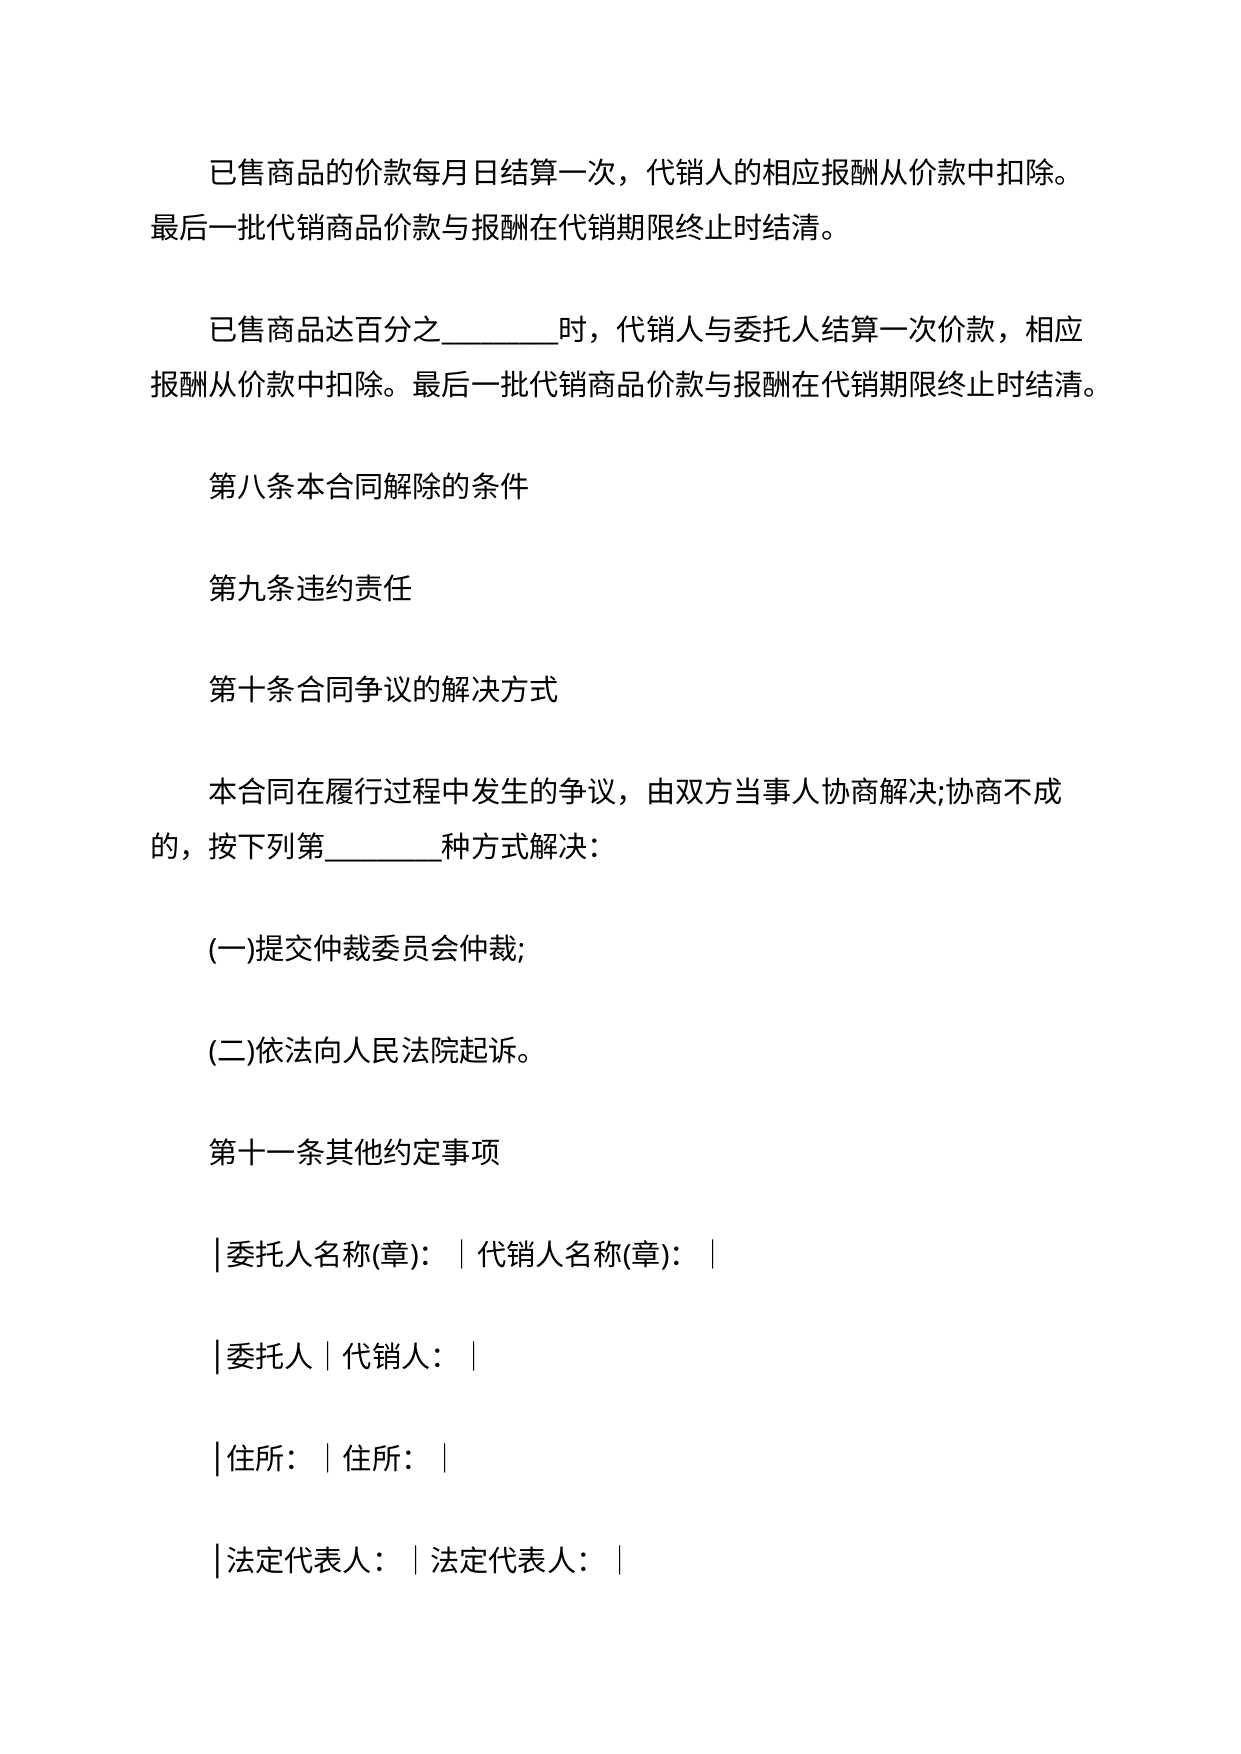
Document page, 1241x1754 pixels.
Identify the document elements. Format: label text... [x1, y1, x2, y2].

text 已售商品的价款每月日结算一次，代销人的相应报酬从价款中扣除。最后一批代销商品价款与报酬在代销期限终止时结清。 [150, 150, 1090, 247]
text 第十一条其他约定事项 [150, 1130, 1090, 1172]
text (二)依法向人民法院起诉。 [150, 1028, 1090, 1070]
text (一)提交仲裁委员会仲裁; [150, 926, 1090, 968]
text 第十条合同争议的解决方式 [150, 667, 1090, 709]
text │委托人│代销人：│ [150, 1333, 1090, 1376]
text 已售商品达百分之_________时，代销人与委托人结算一次价款，相应报酬从价款中扣除。最后一批代销商品价款与报酬在代销期限终止时结清。 [150, 307, 1090, 404]
text │法定代表人：│法定代表人：│ [150, 1537, 1090, 1580]
text │住所：│住所：│ [150, 1435, 1090, 1478]
text 本合同在履行过程中发生的争议，由双方当事人协商解决;协商不成的，按下列第_________种方式解决： [150, 769, 1090, 866]
text 第九条违约责任 [150, 565, 1090, 607]
text │委托人名称(章)：│代销人名称(章)：│ [150, 1231, 1090, 1274]
text 第八条本合同解除的条件 [150, 463, 1090, 506]
